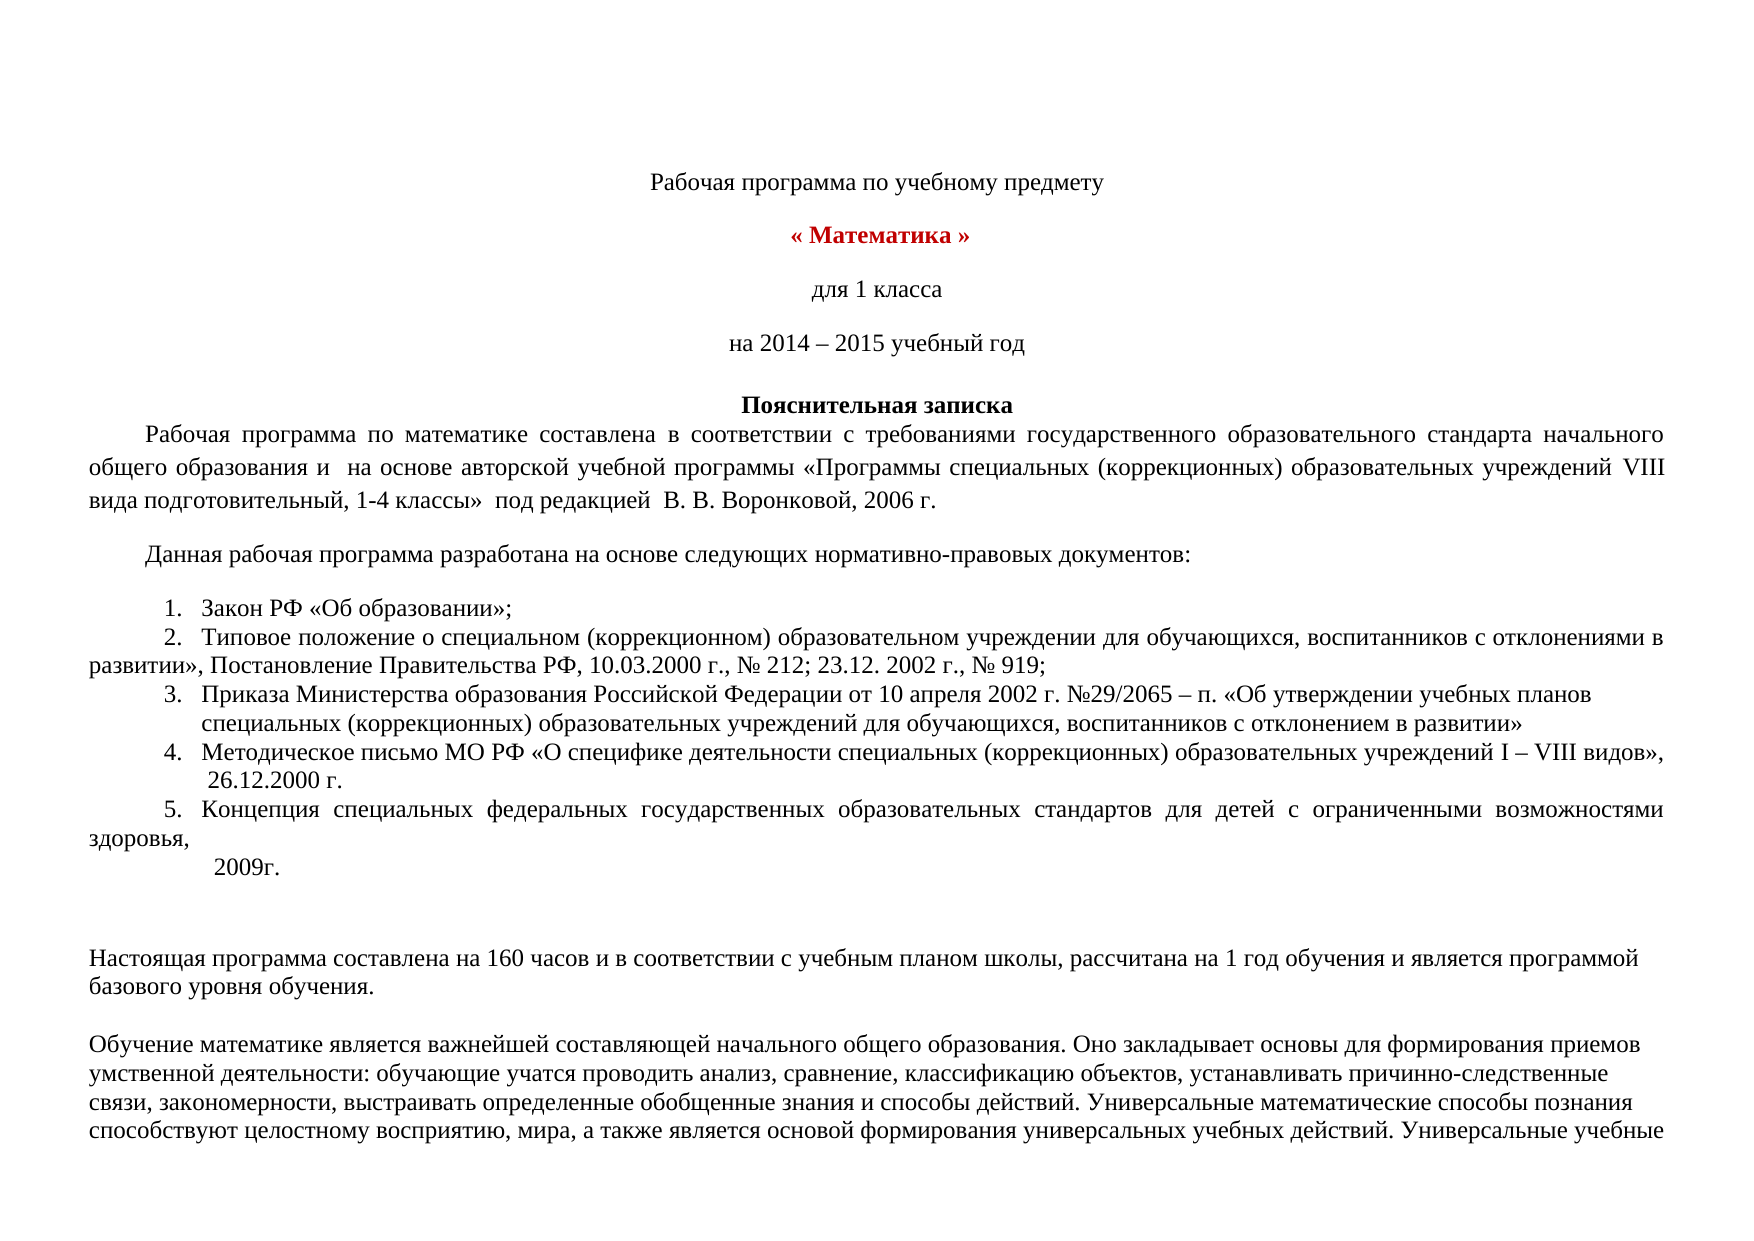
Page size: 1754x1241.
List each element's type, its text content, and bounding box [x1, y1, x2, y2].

text на 2014 – 2015 учебный год [89, 328, 1665, 357]
text 2009г. [164, 852, 1665, 881]
list Закон РФ «Об образовании»; [164, 593, 1665, 622]
text Рабочая программа по учебному предмету [89, 167, 1665, 196]
text « Математика » [89, 221, 1665, 249]
text для 1 класса [89, 274, 1665, 303]
text 26.12.2000 г. [164, 766, 1665, 794]
list Приказа Министерства образования Российской Федерации от 10 апреля 2002 г. №29/2065 – п. «Об утверждении учебных планов специальных (коррекционных) образовательных учреждений для обучающихся, воспитанников с отклонением в развитии» [164, 679, 1665, 737]
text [89, 1029, 1665, 1144]
list Типовое положение о специальном (коррекционном) образовательном учреждении для обучающихся, воспитанников с отклонениями в развитии», Постановление Правительства РФ, 10.03.2000 г., № 212; 23.12. ., № 919; [89, 622, 1665, 679]
list Методическое письмо МО РФ «О специфике деятельности специальных (коррекционных) образовательных учреждений I – VIII видов», [89, 737, 1665, 766]
list Концепция специальных федеральных государственных образовательных стандартов для детей с ограниченными возможностями здоровья, [89, 794, 1665, 852]
text Данная рабочая программа разработана на основе следующих нормативно-правовых документов: [89, 539, 1665, 568]
text Настоящая программа составлена на 160 часов и в соответствии с учебным планом школы, рассчитана на 1 год обучения и является программой базового уровня обучения. [89, 943, 1665, 1000]
text Пояснительная записка [89, 391, 1665, 419]
text Рабочая программа по математике составлена в соответствии с требованиями государственного образовательного стандарта начального общего образования и на основе авторской учебной программы «Программы специальных (коррекционных) образовательных учреждений VIII вида подготовительный, 1-4 классы» под редакцией В. В. Воронковой, . [89, 419, 1665, 514]
